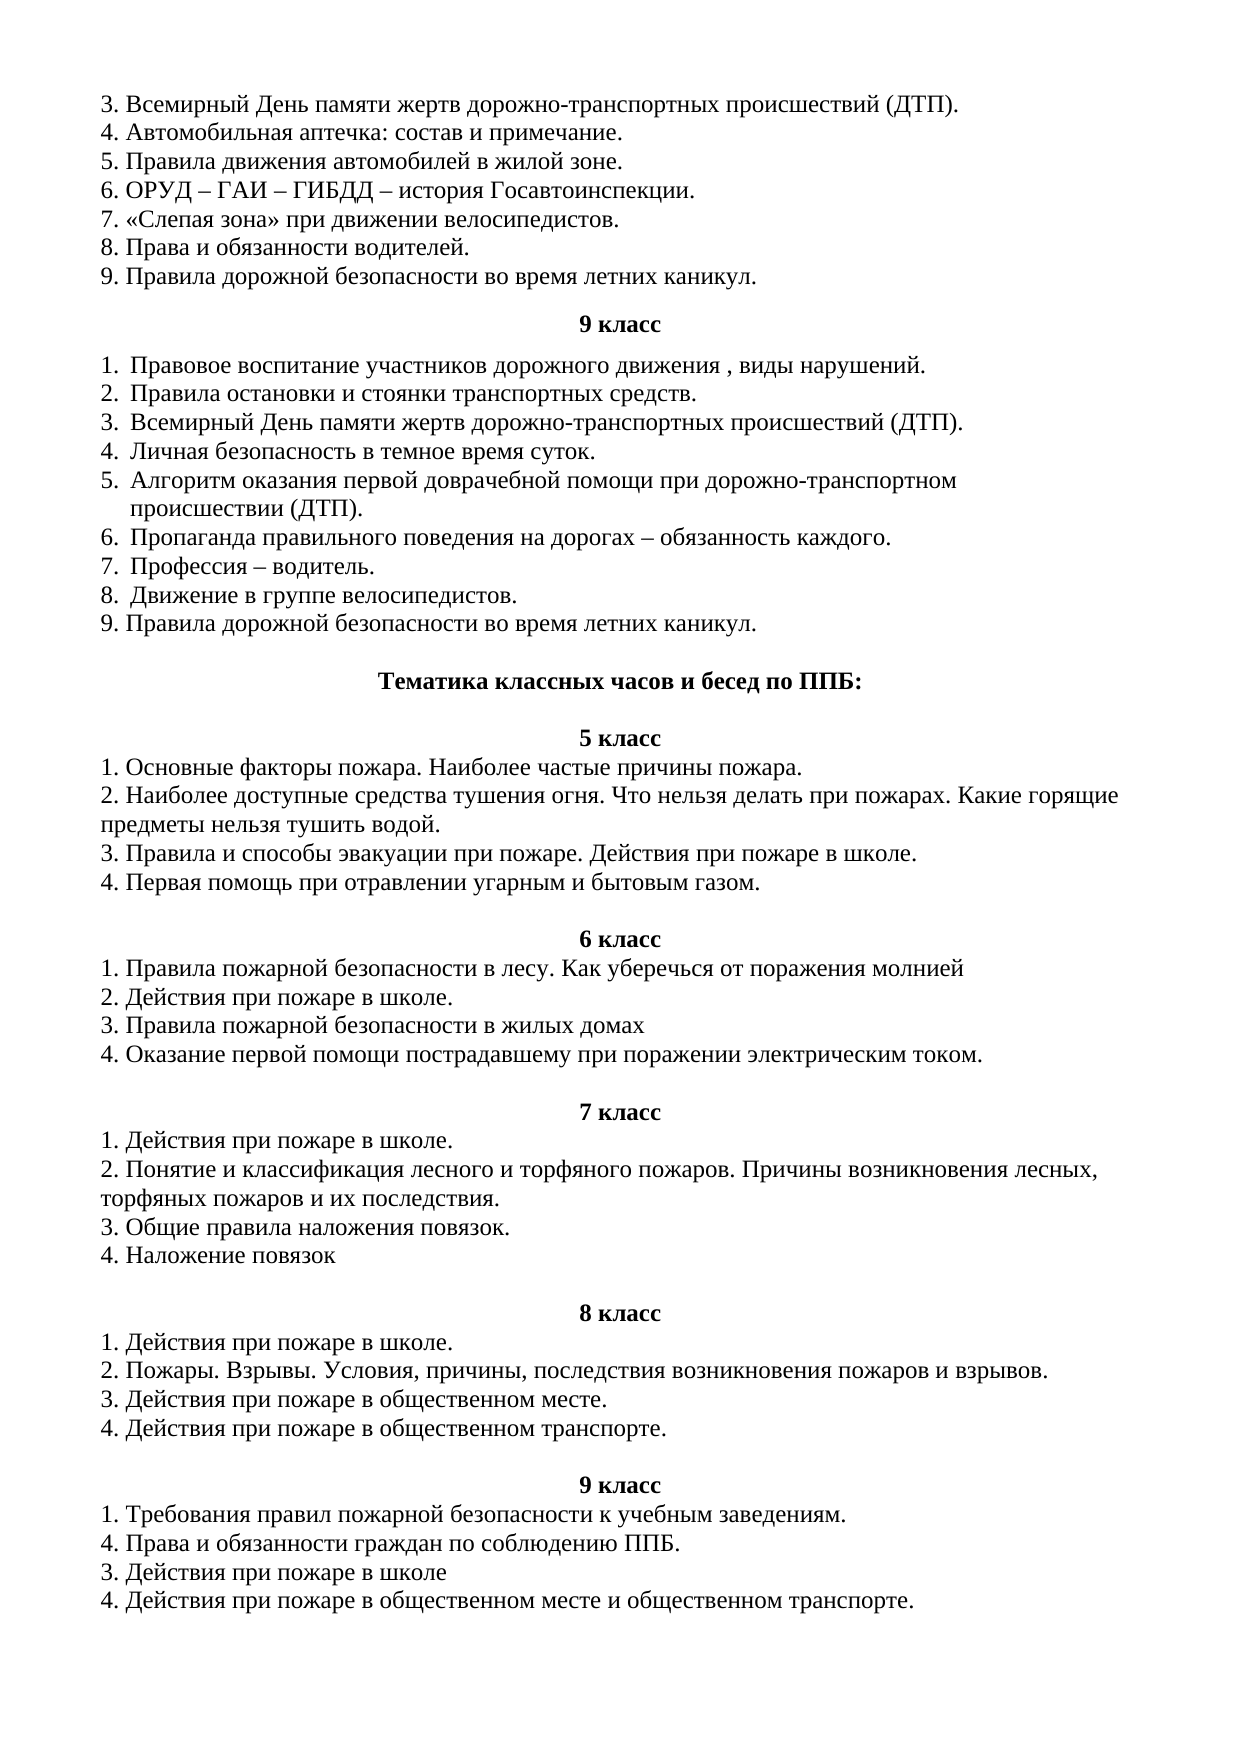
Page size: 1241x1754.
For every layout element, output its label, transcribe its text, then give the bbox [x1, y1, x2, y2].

text 3. Общие правила наложения повязок. [100, 1212, 1140, 1240]
list Правовое воспитание участников дорожного движения , виды нарушений. [100, 350, 1140, 378]
text 8 класс [100, 1298, 1140, 1327]
list Профессия – водитель. [100, 551, 1140, 580]
text 3. Всемирный День памяти жертв дорожно-транспортных происшествий (ДТП). [100, 89, 1140, 117]
text 2. Пожары. Взрывы. Условия, причины, последствия возникновения пожаров и взрывов. [100, 1355, 1140, 1384]
text 7. «Слепая зона» при движении велосипедистов. [100, 204, 1140, 232]
text 3. Правила пожарной безопасности в жилых домах [100, 1010, 1140, 1039]
text 3. Действия при пожаре в школе [100, 1557, 1140, 1585]
list Личная безопасность в темное время суток. [100, 436, 1140, 465]
text 1. Требования правил пожарной безопасности к учебным заведениям. [100, 1499, 1140, 1528]
text Тематика классных часов и бесед по ППБ: [100, 666, 1140, 695]
list Пропаганда правильного поведения на дорогах – обязанность каждого. [100, 522, 1140, 551]
text 4. Наложение повязок [100, 1240, 1140, 1269]
text 4. Оказание первой помощи пострадавшему при поражении электрическим током. [100, 1039, 1140, 1068]
text 5 класс [100, 723, 1140, 752]
text 4. Действия при пожаре в общественном месте и общественном транспорте. [100, 1585, 1140, 1614]
text 3. Действия при пожаре в общественном месте. [100, 1384, 1140, 1413]
list Движение в группе велосипедистов. [100, 580, 1140, 608]
text 9. Правила дорожной безопасности во время летних каникул. [100, 608, 1140, 637]
text 6. ОРУД – ГАИ – ГИБДД – история Госавтоинспекции. [100, 175, 1140, 204]
text 9 класс [100, 309, 1140, 338]
text 4. Первая помощь при отравлении угарным и бытовым газом. [100, 867, 1140, 895]
text 5. Правила движения автомобилей в жилой зоне. [100, 146, 1140, 175]
text 7 класс [100, 1097, 1140, 1125]
text 8. Права и обязанности водителей. [100, 232, 1140, 261]
list Всемирный День памяти жертв дорожно-транспортных происшествий (ДТП). [100, 407, 1140, 436]
text 1. Правила пожарной безопасности в лесу. Как уберечься от поражения молнией [100, 953, 1140, 982]
text 9 класс [100, 1470, 1140, 1499]
text 9. Правила дорожной безопасности во время летних каникул. [100, 261, 1140, 290]
text 3. Правила и способы эвакуации при пожаре. Действия при пожаре в школе. [100, 838, 1140, 867]
text 1. Действия при пожаре в школе. [100, 1125, 1140, 1154]
text 2. Наиболее доступные средства тушения огня. Что нельзя делать при пожарах. Какие горящие предметы нельзя тушить водой. [100, 780, 1140, 838]
text 6 класс [100, 924, 1140, 953]
text 2. Действия при пожаре в школе. [100, 982, 1140, 1010]
text 4. Автомобильная аптечка: состав и примечание. [100, 117, 1140, 146]
list Правила остановки и стоянки транспортных средств. [100, 378, 1140, 407]
text 4. Действия при пожаре в общественном транспорте. [100, 1413, 1140, 1442]
text 1. Основные факторы пожара. Наиболее частые причины пожара. [100, 752, 1140, 780]
list Алгоритм оказания первой доврачебной помощи при дорожно-транспортном происшествии (ДТП). [100, 465, 1140, 522]
text 2. Понятие и классификация лесного и торфяного пожаров. Причины возникновения лесных, торфяных пожаров и их последствия. [100, 1154, 1140, 1212]
text 4. Права и обязанности граждан по соблюдению ППБ. [100, 1528, 1140, 1557]
text 1. Действия при пожаре в школе. [100, 1327, 1140, 1355]
